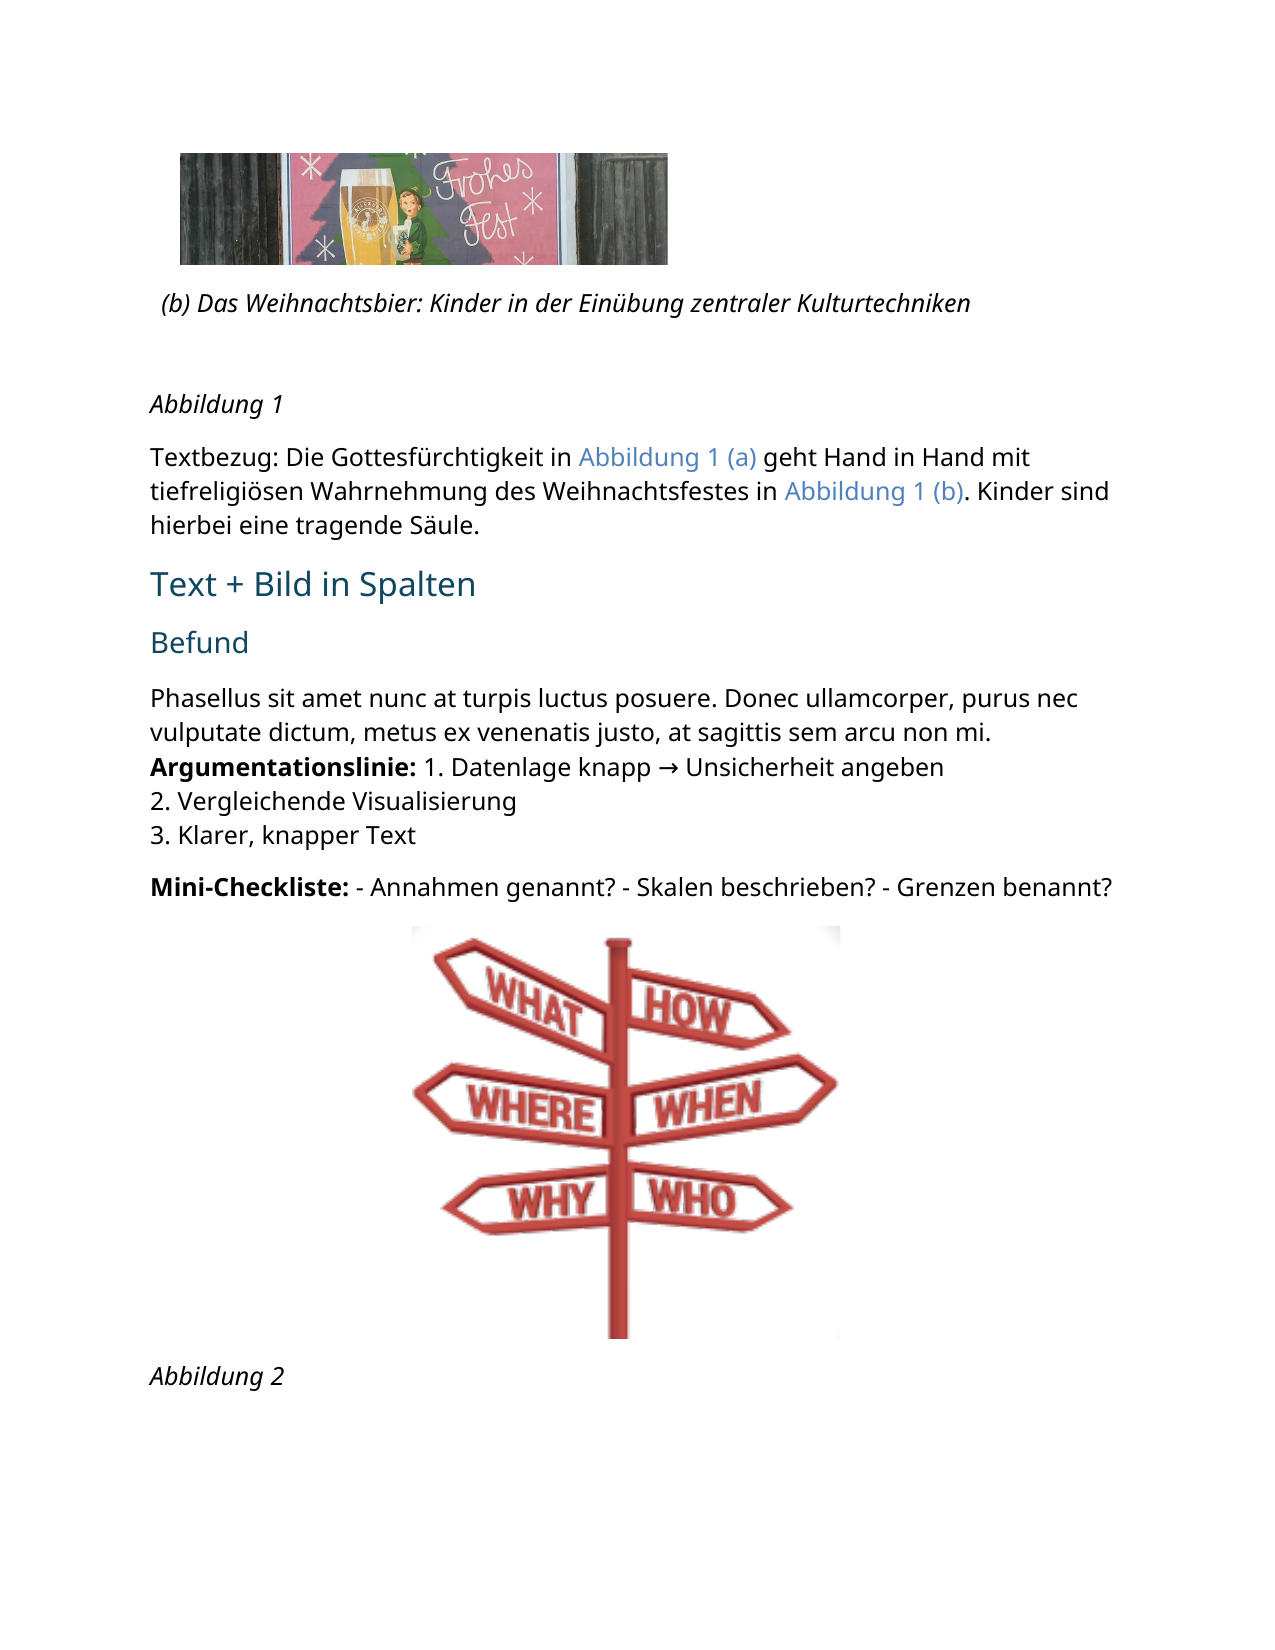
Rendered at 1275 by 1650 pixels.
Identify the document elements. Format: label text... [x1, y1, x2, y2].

text Mini-Checkliste: - Annahmen genannt? - Skalen beschrieben? - Grenzen benannt? [150, 870, 1125, 904]
subtitle Befund [150, 623, 1125, 662]
subtitle Text + Bild in Spalten [150, 561, 1125, 606]
picture [180, 153, 668, 265]
text Abbildung 1 [150, 387, 1125, 421]
picture [412, 926, 841, 1339]
text Phasellus sit amet nunc at turpis luctus posuere. Donec ullamcorper, purus nec vulputate dictum, metus ex venenatis justo, at sagittis sem arcu non mi. Argumentationslinie: 1. Datenlage knapp → Unsicherheit angeben 2. Vergleichende Visualisierung 3. Klarer, knapper Text [150, 681, 1125, 851]
table_header Abbildung 2 [139, 923, 1114, 1406]
text Textbezug: Die Gottesfürchtigkeit in Abbildung 1 (a) geht Hand in Hand mit tiefreligiösen Wahrnehmung des Weihnachtsfestes in Abbildung 1 (b). Kinder sind hierbei eine tragende Säule. [150, 439, 1125, 542]
table_header [139, 150, 1094, 366]
